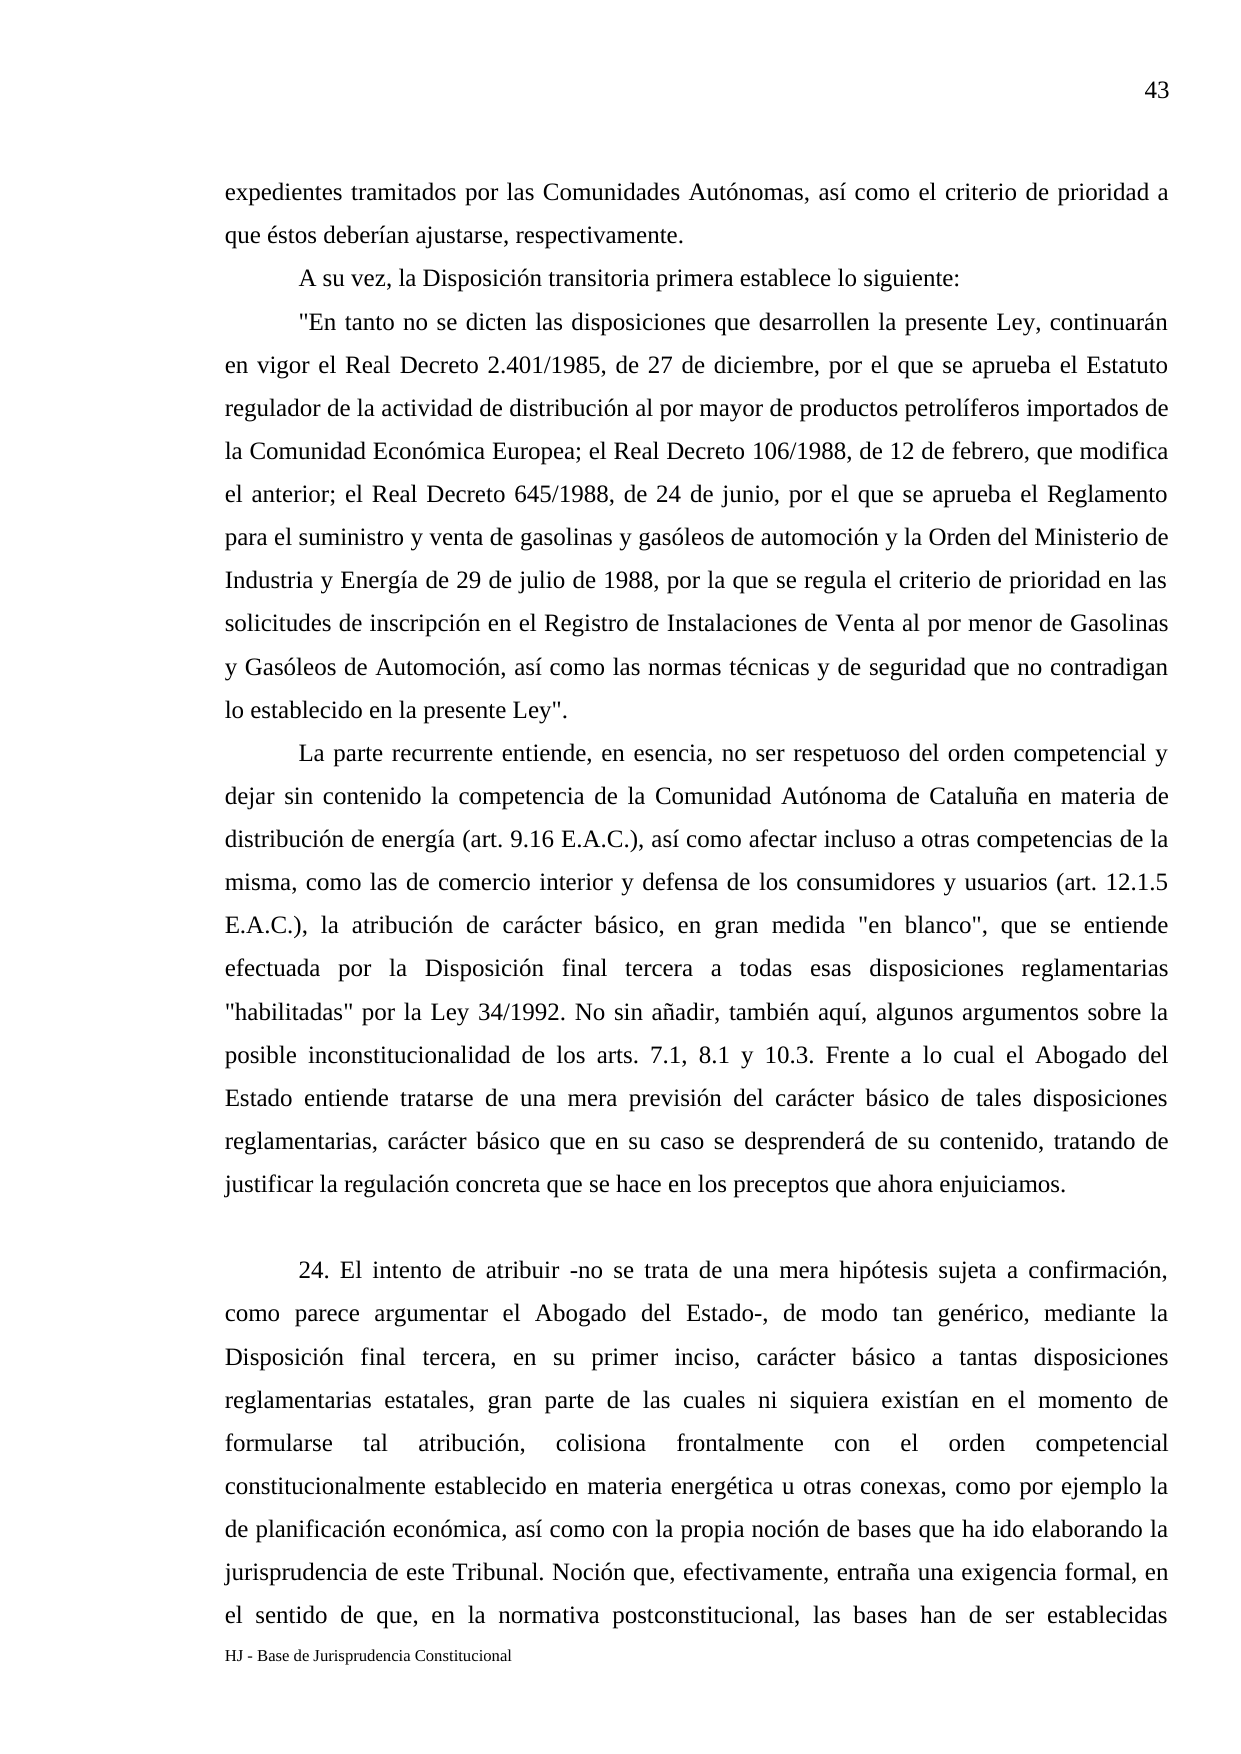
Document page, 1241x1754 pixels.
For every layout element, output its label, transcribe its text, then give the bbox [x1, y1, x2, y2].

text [224, 177, 1169, 249]
text "En tanto no se dicten las disposiciones que desarrollen la presente Ley, continuarán en vigor el Real Decreto 2.401/1985, de 27 de diciembre, por el que se aprueba el Estatuto regulador de la actividad de distribución al por mayor de productos petrolíferos importados de la Comunidad Económica Europea; el Real Decreto 106/1988, de 12 de febrero, que modifica el anterior; el Real Decreto 645/1988, de 24 de junio, por el que se aprueba el Reglamento para el suministro y venta de gasolinas y gasóleos de automoción y la Orden del Ministerio de Industria y Energía de 29 de julio de 1988, por la que se regula el criterio de prioridad en las solicitudes de inscripción en el Registro de Instalaciones de Venta al por menor de Gasolinas y Gasóleos de Automoción, así como las normas técnicas y de seguridad que no contradigan lo establecido en la presente Ley". [224, 307, 1169, 723]
text A su vez, la Disposición transitoria primera establece lo siguiente: [224, 263, 1169, 292]
text La parte recurrente entiende, en esencia, no ser respetuoso del orden competencial y dejar sin contenido la competencia de la Comunidad Autónoma de Cataluña en materia de distribución de energía (art. 9.16 E.A.C.), así como afectar incluso a otras competencias de la misma, como las de comercio interior y defensa de los consumidores y usuarios (art. 12.1.5 E.A.C.), la atribución de carácter básico, en gran medida "en blanco", que se entiende efectuada por la Disposición final tercera a todas esas disposiciones reglamentarias "habilitadas" por la Ley 34/1992. No sin añadir, también aquí, algunos argumentos sobre la posible inconstitucionalidad de los arts. 7.1, 8.1 y 10.3. Frente a lo cual el Abogado del Estado entiende tratarse de una mera previsión del carácter básico de tales disposiciones reglamentarias, carácter básico que en su caso se desprenderá de su contenido, tratando de justificar la regulación concreta que se hace en los preceptos que ahora enjuiciamos. [224, 738, 1169, 1198]
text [224, 1255, 1169, 1629]
